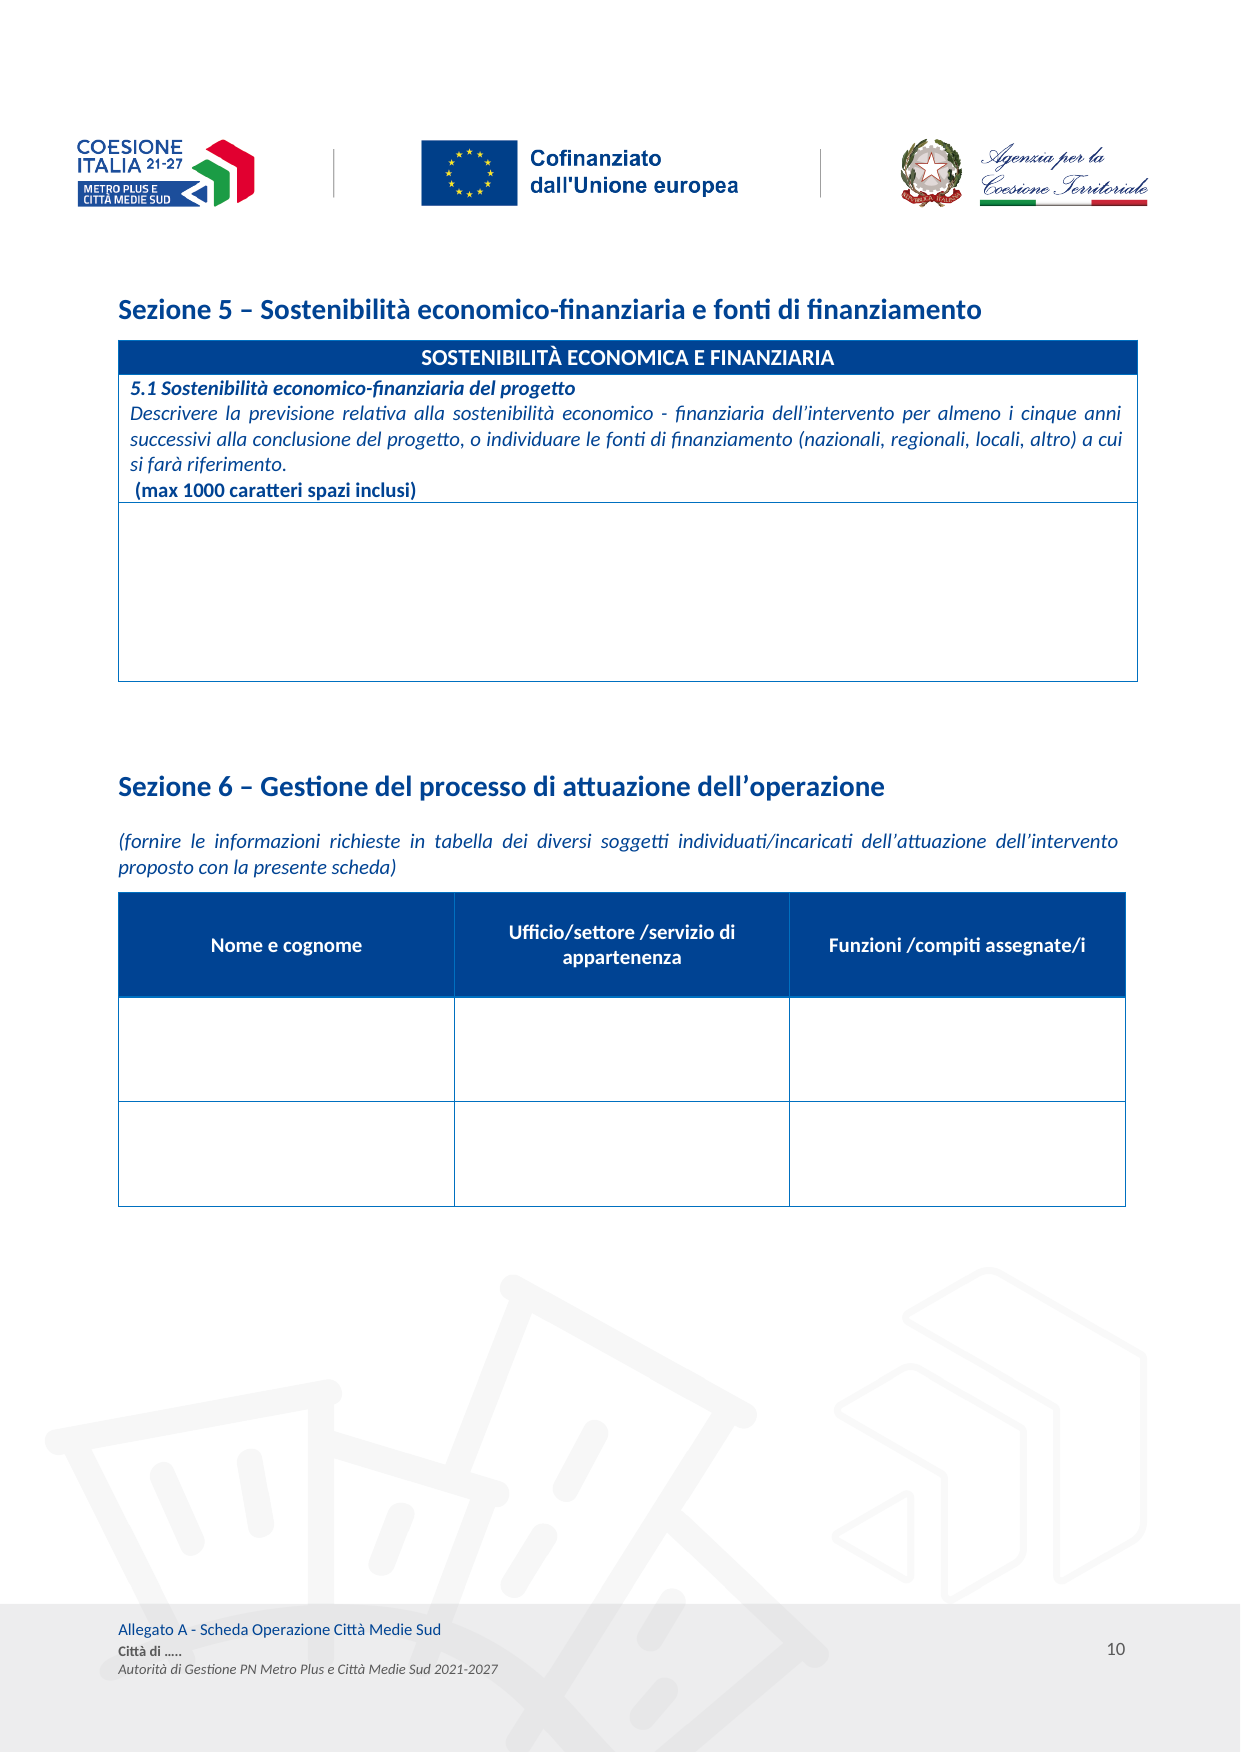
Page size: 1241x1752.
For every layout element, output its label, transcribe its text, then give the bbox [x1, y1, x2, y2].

picture [0, 1169, 1241, 1752]
table_cell [119, 503, 1137, 681]
table_cell [790, 1102, 1125, 1206]
table_header Funzioni /compiti assegnate/i [790, 893, 1125, 996]
text Sezione 6 – Gestione del processo di attuazione dell’operazione [118, 768, 1122, 803]
table_cell 5.1 Sostenibilità economico-finanziaria del progetto Descrivere la previsione relativa alla sostenibilità economico - finanziaria dell’intervento per almeno i cinque anni successivi alla conclusione del progetto, o individuare le fonti di finanziamento (nazionali, regionali, locali, altro) a cui si farà riferimento. (max 1000 caratteri spazi inclusi) [119, 375, 1137, 502]
text (fornire le informazioni richieste in tabella dei diversi soggetti individuati/incaricati dell’attuazione dell’intervento proposto con la presente scheda) [118, 828, 1122, 879]
table_header Ufficio/settore /servizio di appartenenza [455, 893, 789, 996]
table_cell [119, 1102, 454, 1206]
table_cell [119, 998, 454, 1101]
table_cell [790, 998, 1125, 1101]
table_header Nome e cognome [119, 893, 454, 996]
table_cell [455, 1102, 789, 1206]
table_cell [455, 998, 789, 1101]
picture [0, 55, 1241, 262]
table_header SOSTENIBILITÀ ECONOMICA E FINANZIARIA [119, 341, 1137, 374]
text Sezione 5 – Sostenibilità economico-finanziaria e fonti di finanziamento [118, 291, 1122, 327]
